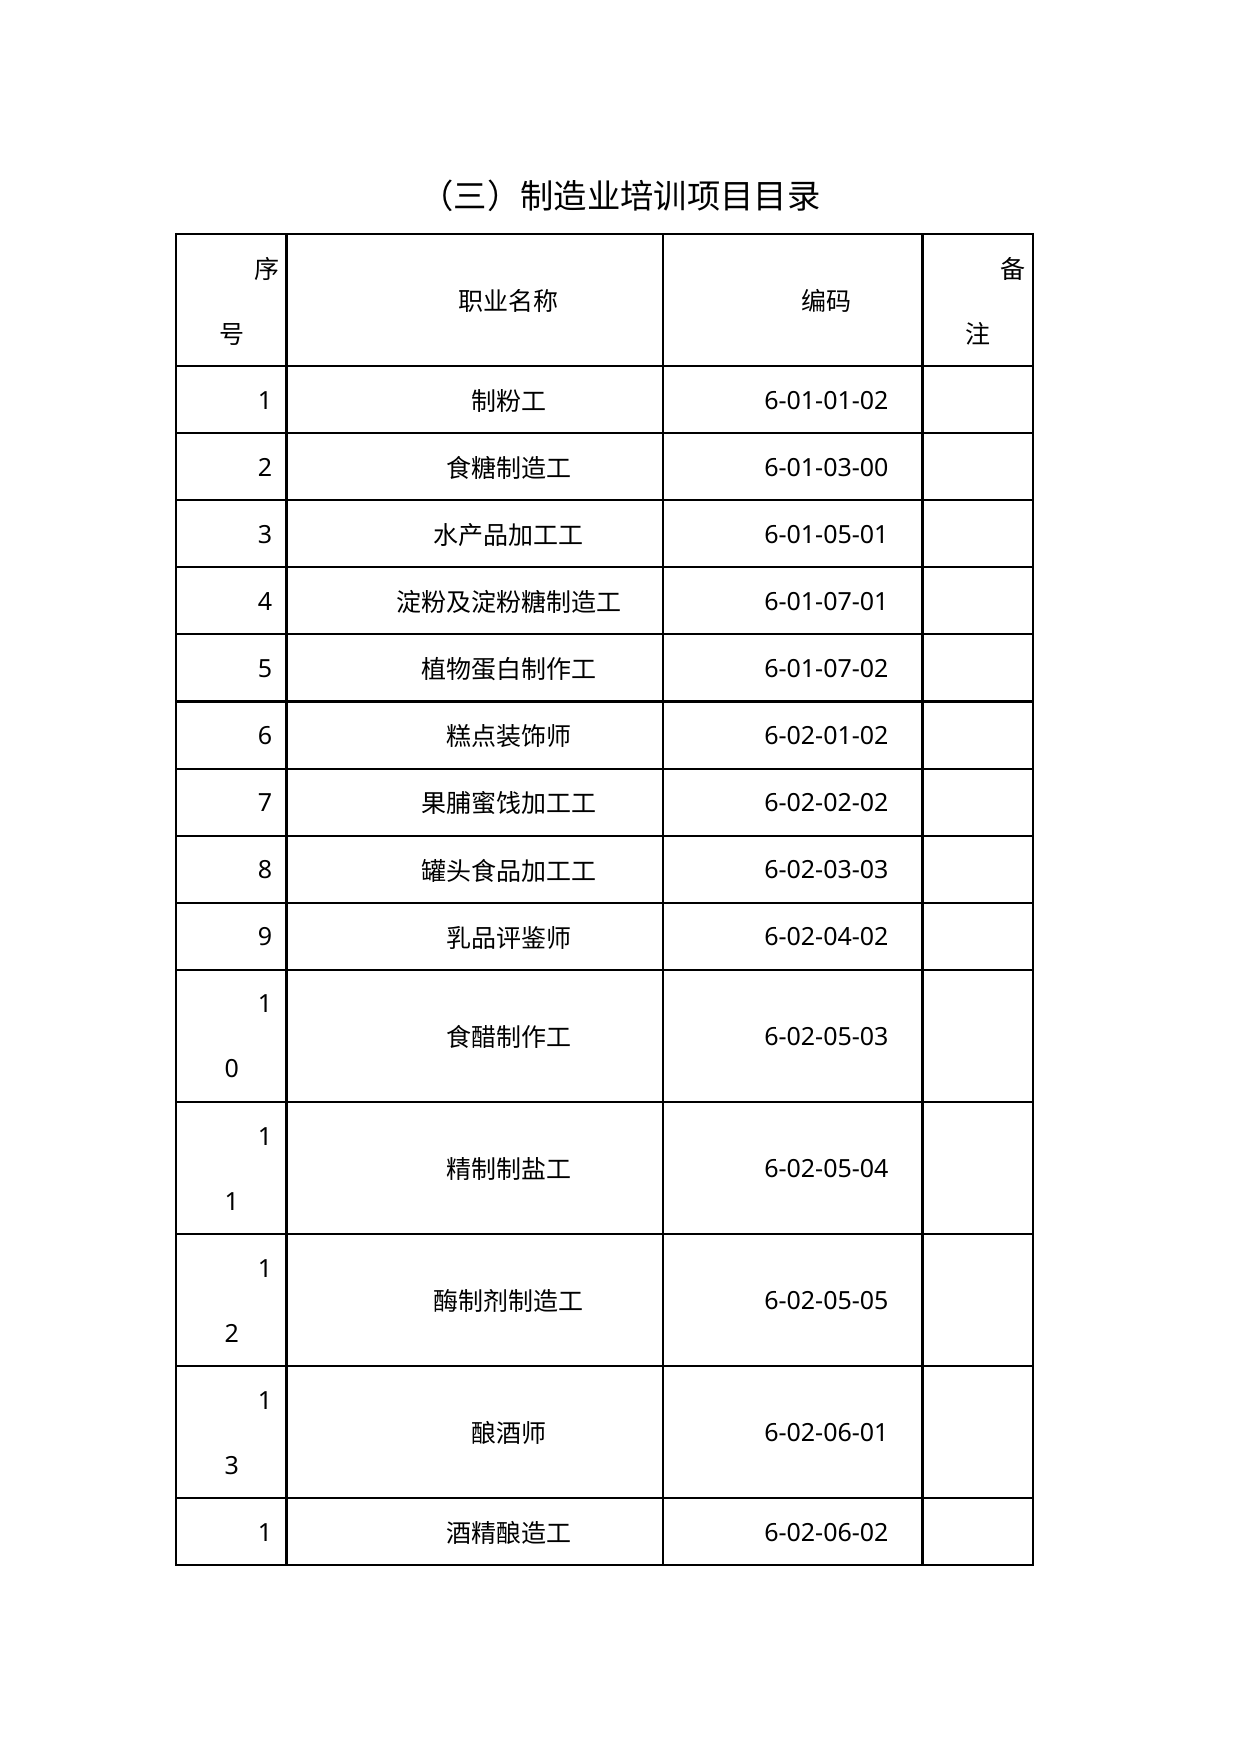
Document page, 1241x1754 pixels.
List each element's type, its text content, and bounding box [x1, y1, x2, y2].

table_cell [924, 501, 1032, 566]
table_cell 14 [177, 1499, 285, 1564]
table_cell [924, 703, 1032, 767]
table_cell 6-02-03-03 [664, 837, 921, 902]
table_cell 12 [177, 1235, 285, 1365]
table_cell [924, 904, 1032, 969]
table_cell 13 [177, 1367, 285, 1497]
table_cell [924, 1367, 1032, 1497]
table_cell 9 [177, 904, 285, 969]
table_cell 6-02-05-03 [664, 971, 921, 1101]
table_cell 植物蛋白制作工 [288, 635, 662, 700]
table_cell 6 [177, 703, 285, 767]
table_header 职业名称 [288, 235, 662, 365]
table_cell [924, 1103, 1032, 1233]
table_cell 6-01-01-02 [664, 367, 921, 432]
table_cell 6-02-05-04 [664, 1103, 921, 1233]
table_cell 酿酒师 [288, 1367, 662, 1497]
table_header 编码 [664, 235, 921, 365]
table_cell [924, 635, 1032, 700]
table_cell [924, 1235, 1032, 1365]
table_cell [924, 770, 1032, 834]
table_cell 果脯蜜饯加工工 [288, 770, 662, 834]
table_cell 5 [177, 635, 285, 700]
table_cell 6-01-07-01 [664, 568, 921, 633]
table_cell 6-02-06-01 [664, 1367, 921, 1497]
table_cell 6-01-05-01 [664, 501, 921, 566]
table_cell 6-01-03-00 [664, 434, 921, 499]
table_cell 1 [177, 367, 285, 432]
table_cell 2 [177, 434, 285, 499]
table_cell [924, 1499, 1032, 1564]
table_cell 6-02-02-02 [664, 770, 921, 834]
table_cell 制粉工 [288, 367, 662, 432]
table_cell [924, 971, 1032, 1101]
table_cell [924, 367, 1032, 432]
table_cell 6-01-07-02 [664, 635, 921, 700]
table_cell 6-02-06-02 [664, 1499, 921, 1564]
table_cell 7 [177, 770, 285, 834]
table_cell [924, 837, 1032, 902]
table_cell 4 [177, 568, 285, 633]
table_cell 6-02-01-02 [664, 703, 921, 767]
table_cell 罐头食品加工工 [288, 837, 662, 902]
table_cell 淀粉及淀粉糖制造工 [288, 568, 662, 633]
table_cell 精制制盐工 [288, 1103, 662, 1233]
table_header 备注 [924, 235, 1032, 365]
table_cell [924, 568, 1032, 633]
table_cell 8 [177, 837, 285, 902]
table_cell [924, 434, 1032, 499]
table_cell 6-02-05-05 [664, 1235, 921, 1365]
table_cell 10 [177, 971, 285, 1101]
table_cell 11 [177, 1103, 285, 1233]
table_cell 6-02-04-02 [664, 904, 921, 969]
list （三）制造业培训项目目录 [187, 162, 1053, 220]
table_header 序号 [177, 235, 285, 365]
table_cell 3 [177, 501, 285, 566]
table_cell 乳品评鉴师 [288, 904, 662, 969]
table_cell 食糖制造工 [288, 434, 662, 499]
table_cell 酶制剂制造工 [288, 1235, 662, 1365]
table_cell 酒精酿造工 [288, 1499, 662, 1564]
table_cell 糕点装饰师 [288, 703, 662, 767]
table_cell 食醋制作工 [288, 971, 662, 1101]
table_cell 水产品加工工 [288, 501, 662, 566]
